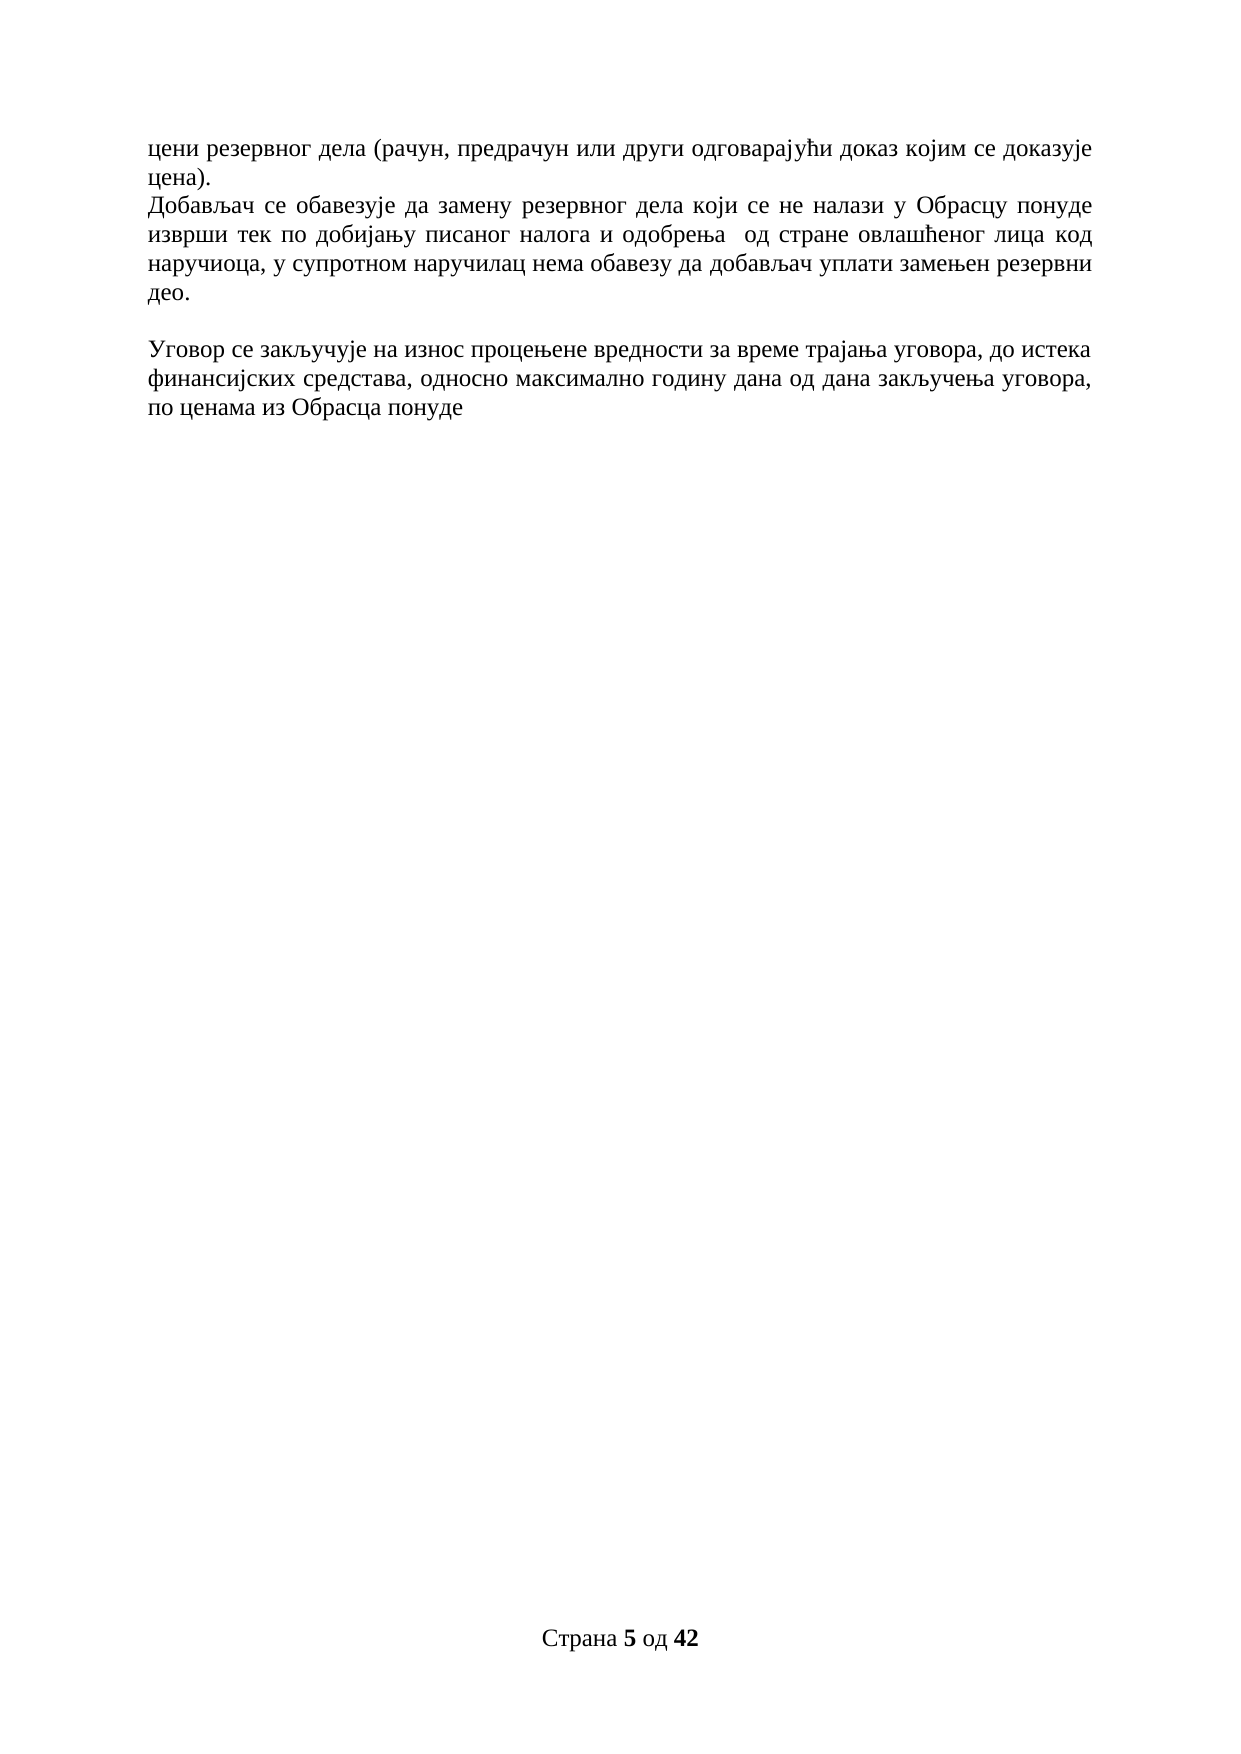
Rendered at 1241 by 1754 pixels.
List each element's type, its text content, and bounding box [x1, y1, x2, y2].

text Добављач се обавезује да замену резервног дела који се не налази у Обрасцу понуде изврши тек по добијању писаног налога и одобрења од стране овлашћеног лица код наручиоца, у супротном наручилац нема обавезу да добављач уплати замењен резервни део. [148, 190, 1092, 305]
text Уговор се закључује на износ процењене вредности за време трајања уговора, до истека финансијских средстава, односно максимално годину дана од дана закључења уговора, по ценама из Обрасца понуде [148, 334, 1092, 420]
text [148, 133, 1092, 190]
